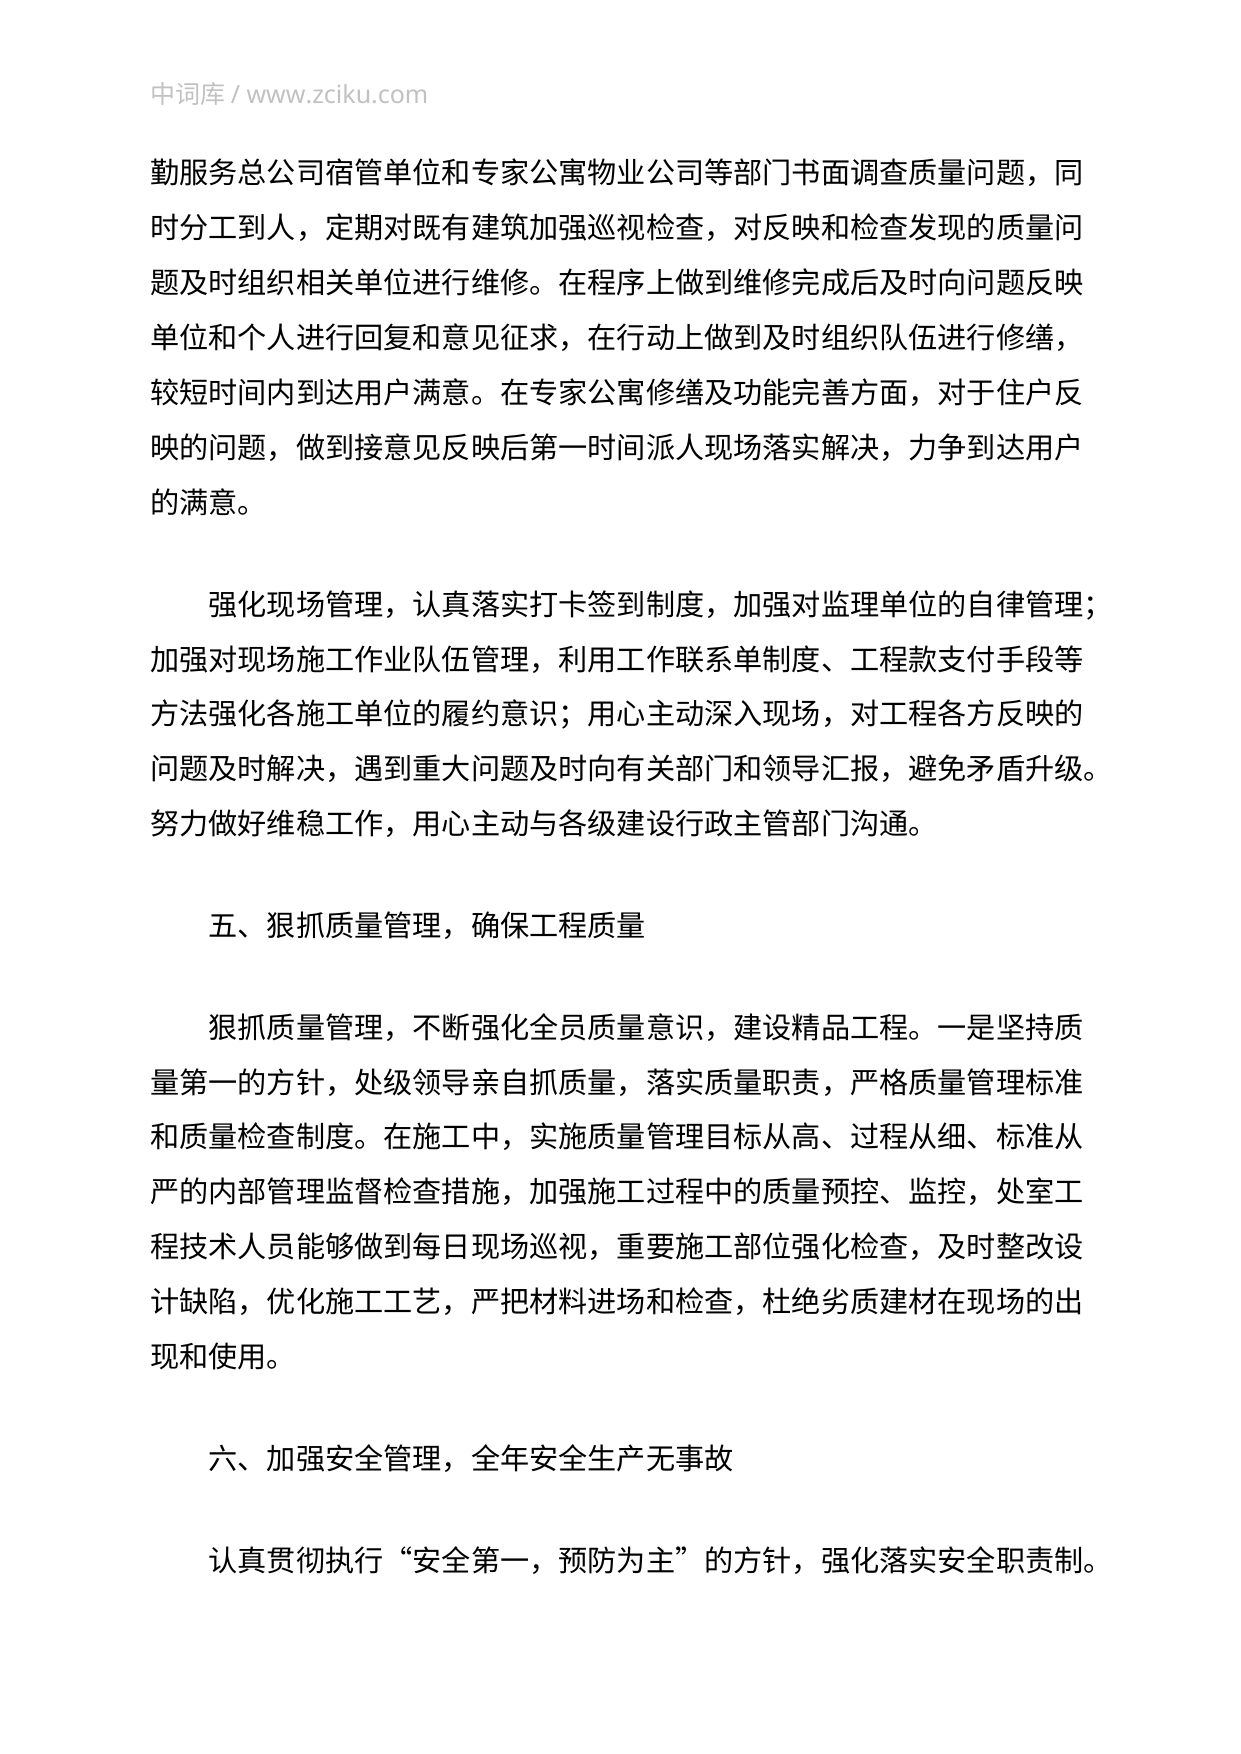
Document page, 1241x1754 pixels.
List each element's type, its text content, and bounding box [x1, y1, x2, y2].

text 强化现场管理，认真落实打卡签到制度，加强对监理单位的自律管理；加强对现场施工作业队伍管理，利用工作联系单制度、工程款支付手段等方法强化各施工单位的履约意识；用心主动深入现场，对工程各方反映的问题及时解决，遇到重大问题及时向有关部门和领导汇报，避免矛盾升级。努力做好维稳工作，用心主动与各级建设行政主管部门沟通。 [150, 581, 1090, 843]
text 狠抓质量管理，不断强化全员质量意识，建设精品工程。一是坚持质量第一的方针，处级领导亲自抓质量，落实质量职责，严格质量管理标准和质量检查制度。在施工中，实施质量管理目标从高、过程从细、标准从严的内部管理监督检查措施，加强施工过程中的质量预控、监控，处室工程技术人员能够做到每日现场巡视，重要施工部位强化检查，及时整改设计缺陷，优化施工工艺，严把材料进场和检查，杜绝劣质建材在现场的出现和使用。 [150, 1004, 1090, 1376]
text 五、狠抓质量管理，确保工程质量 [150, 902, 1090, 945]
text 六、加强安全管理，全年安全生产无事故 [150, 1435, 1090, 1478]
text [150, 1537, 1090, 1579]
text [150, 150, 1090, 522]
